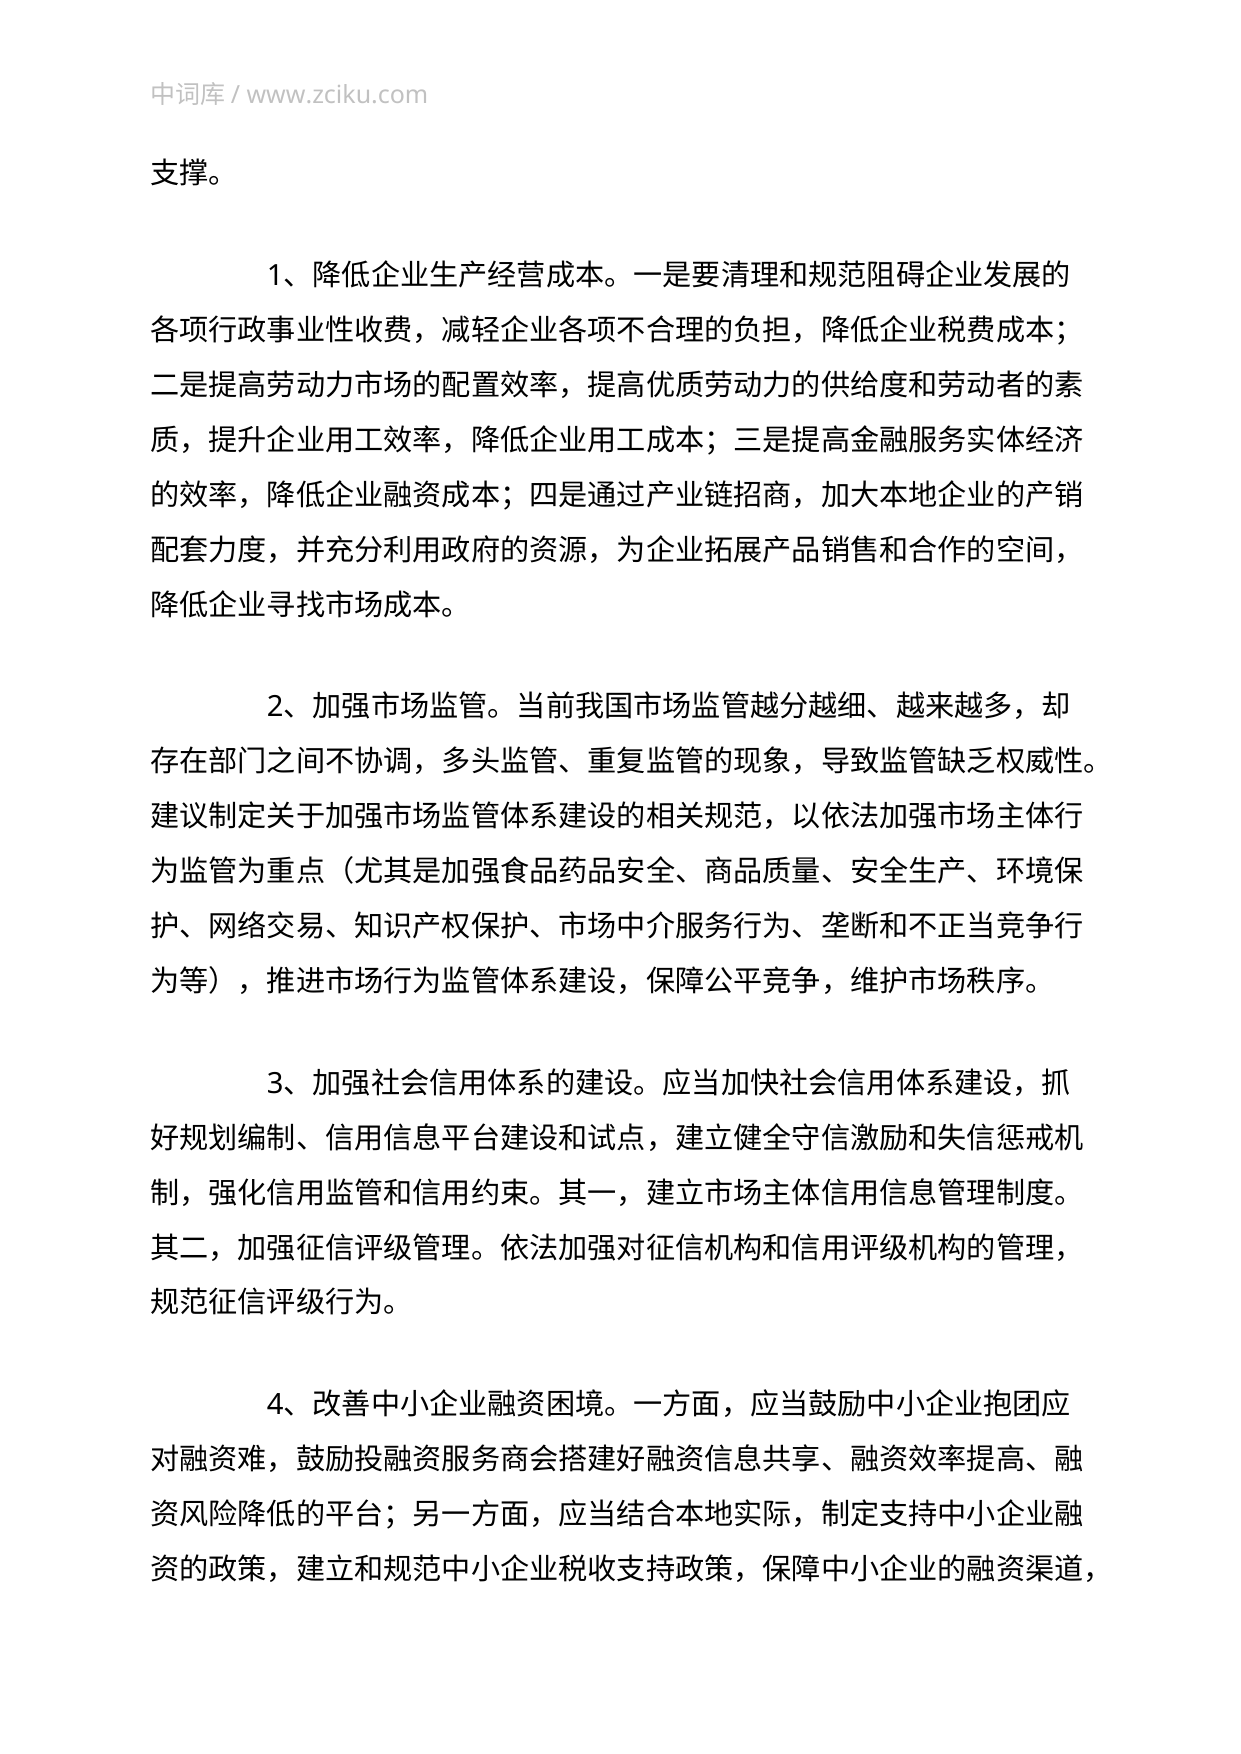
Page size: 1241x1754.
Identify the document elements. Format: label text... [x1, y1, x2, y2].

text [150, 150, 1090, 192]
text 2、加强市场监管。当前我国市场监管越分越细、越来越多，却存在部门之间不协调，多头监管、重复监管的现象，导致监管缺乏权威性。建议制定关于加强市场监管体系建设的相关规范，以依法加强市场主体行为监管为重点（尤其是加强食品药品安全、商品质量、安全生产、环境保护、网络交易、知识产权保护、市场中介服务行为、垄断和不正当竞争行为等），推进市场行为监管体系建设，保障公平竞争，维护市场秩序。 [150, 683, 1090, 1000]
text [150, 1381, 1090, 1588]
text 3、加强社会信用体系的建设。应当加快社会信用体系建设，抓好规划编制、信用信息平台建设和试点，建立健全守信激励和失信惩戒机制，强化信用监管和信用约束。其一，建立市场主体信用信息管理制度。其二，加强征信评级管理。依法加强对征信机构和信用评级机构的管理，规范征信评级行为。 [150, 1059, 1090, 1321]
text 1、降低企业生产经营成本。一是要清理和规范阻碍企业发展的各项行政事业性收费，减轻企业各项不合理的负担，降低企业税费成本；二是提高劳动力市场的配置效率，提高优质劳动力的供给度和劳动者的素质，提升企业用工效率，降低企业用工成本；三是提高金融服务实体经济的效率，降低企业融资成本；四是通过产业链招商，加大本地企业的产销配套力度，并充分利用政府的资源，为企业拓展产品销售和合作的空间，降低企业寻找市场成本。 [150, 252, 1090, 623]
